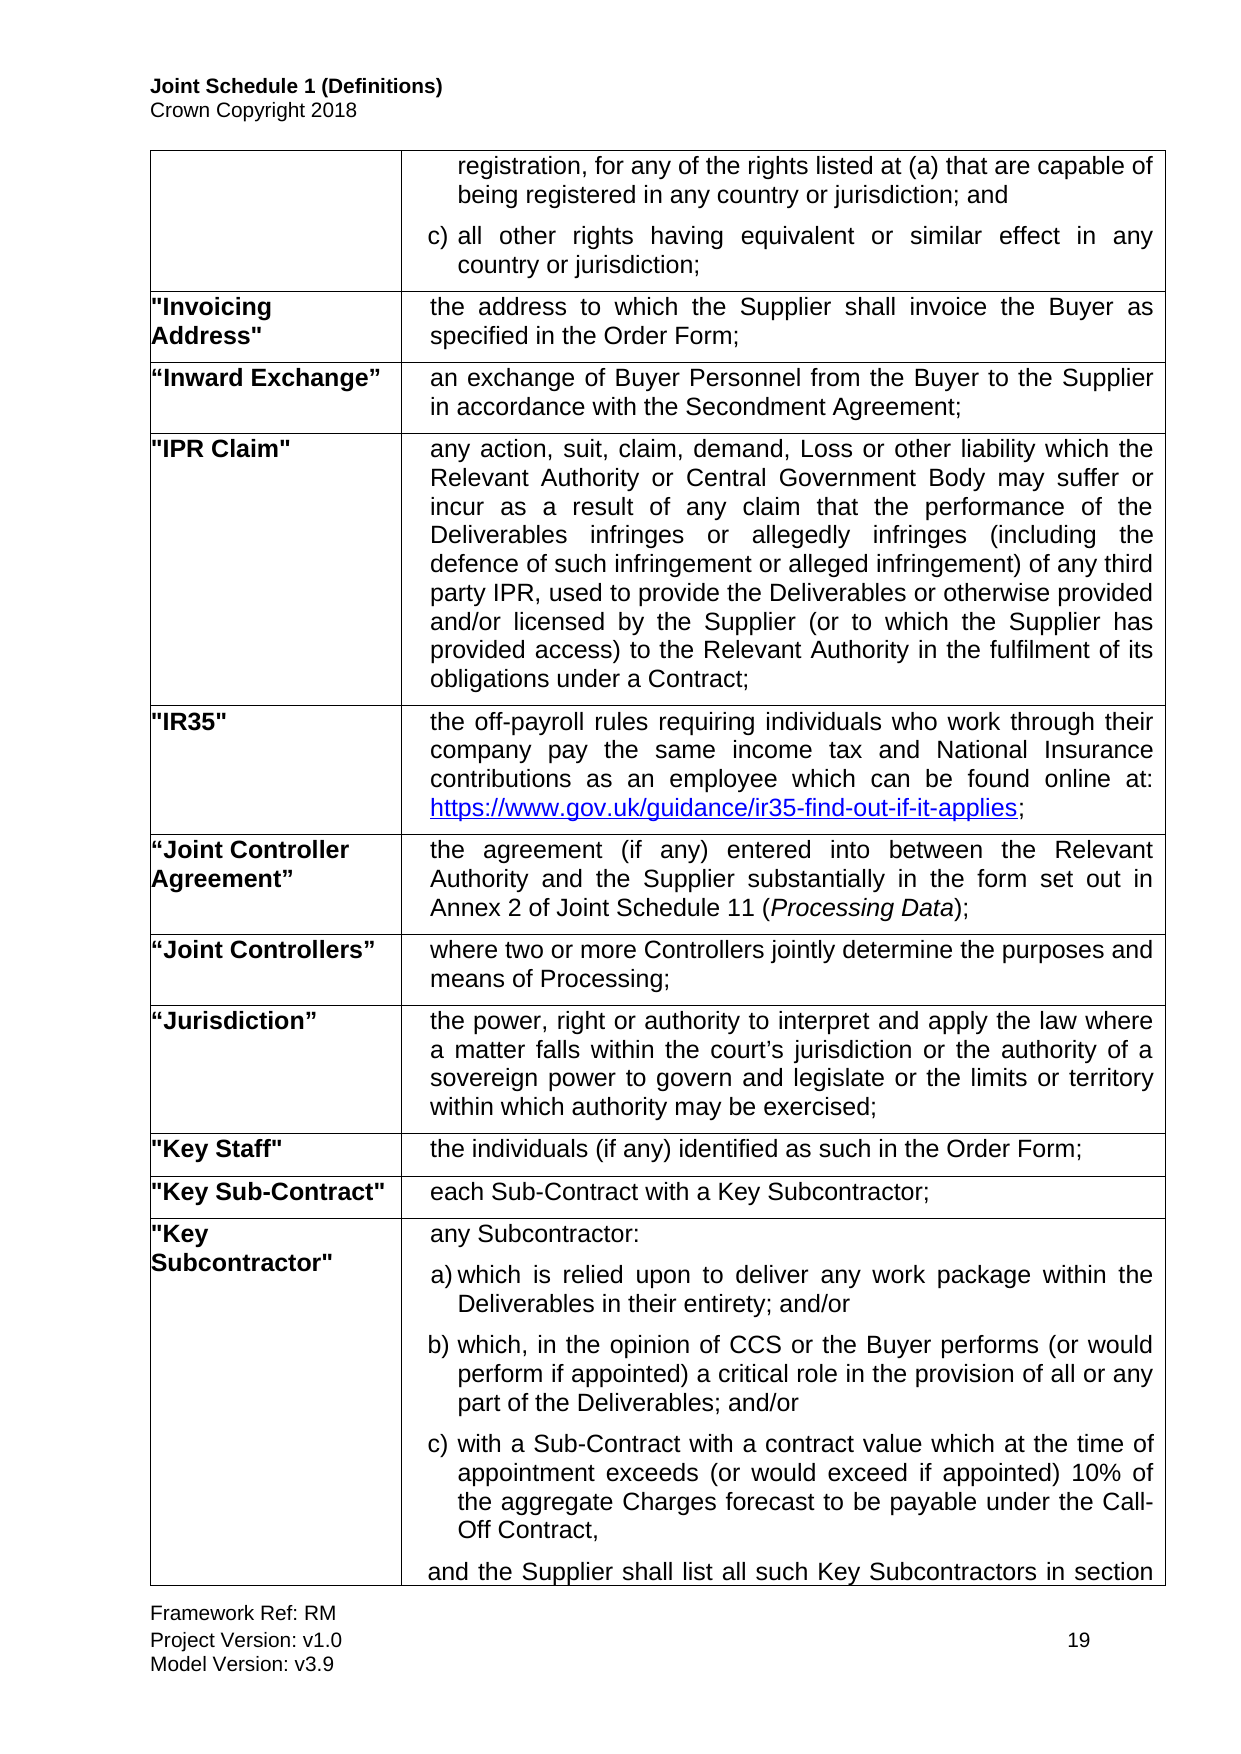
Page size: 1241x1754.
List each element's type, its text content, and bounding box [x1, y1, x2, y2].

table_cell the off-payroll rules requiring individuals who work through their company pay the same income tax and National Insurance contributions as an employee which can be found online at: https://www.gov.uk/guidance/ir35-find-out-if-it-applies; [402, 706, 1165, 834]
table_cell “Joint Controllers” [151, 935, 401, 1005]
table_cell an exchange of Buyer Personnel from the Buyer to the Supplier in accordance with the Secondment Agreement; [402, 363, 1165, 433]
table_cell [402, 1219, 1165, 1585]
table_cell “Joint Controller Agreement” [151, 835, 401, 934]
table_cell "Key Sub-Contract" [151, 1177, 401, 1218]
table_cell "IR35" [151, 706, 401, 834]
table_cell the address to which the Supplier shall invoice the Buyer as specified in the Order Form; [402, 292, 1165, 362]
table_cell the agreement (if any) entered into between the Relevant Authority and the Supplier substantially in the form set out in Annex 2 of Joint Schedule 11 (Processing Data); [402, 835, 1165, 934]
table_cell where two or more Controllers jointly determine the purposes and means of Processing; [402, 935, 1165, 1005]
table_cell “Inward Exchange” [151, 363, 401, 433]
table_cell "IPR Claim" [151, 434, 401, 705]
table_cell “Jurisdiction” [151, 1006, 401, 1133]
table_cell the individuals (if any) identified as such in the Order Form; [402, 1134, 1165, 1176]
table_cell each Sub-Contract with a Key Subcontractor; [402, 1177, 1165, 1218]
table_cell any action, suit, claim, demand, Loss or other liability which the Relevant Authority or Central Government Body may suffer or incur as a result of any claim that the performance of the Deliverables infringes or allegedly infringes (including the defence of such infringement or alleged infringement) of any third party IPR, used to provide the Deliverables or otherwise provided and/or licensed by the Supplier (or to which the Supplier has provided access) to the Relevant Authority in the fulfilment of its obligations under a Contract; [402, 434, 1165, 705]
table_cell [151, 151, 401, 291]
table_cell "Invoicing Address" [151, 292, 401, 362]
table_cell the power, right or authority to interpret and apply the law where a matter falls within the court’s jurisdiction or the authority of a sovereign power to govern and legislate or the limits or territory within which authority may be exercised; [402, 1006, 1165, 1133]
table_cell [402, 151, 1165, 291]
table_cell "Key Staff" [151, 1134, 401, 1176]
table_cell "Key Subcontractor" [151, 1219, 401, 1585]
